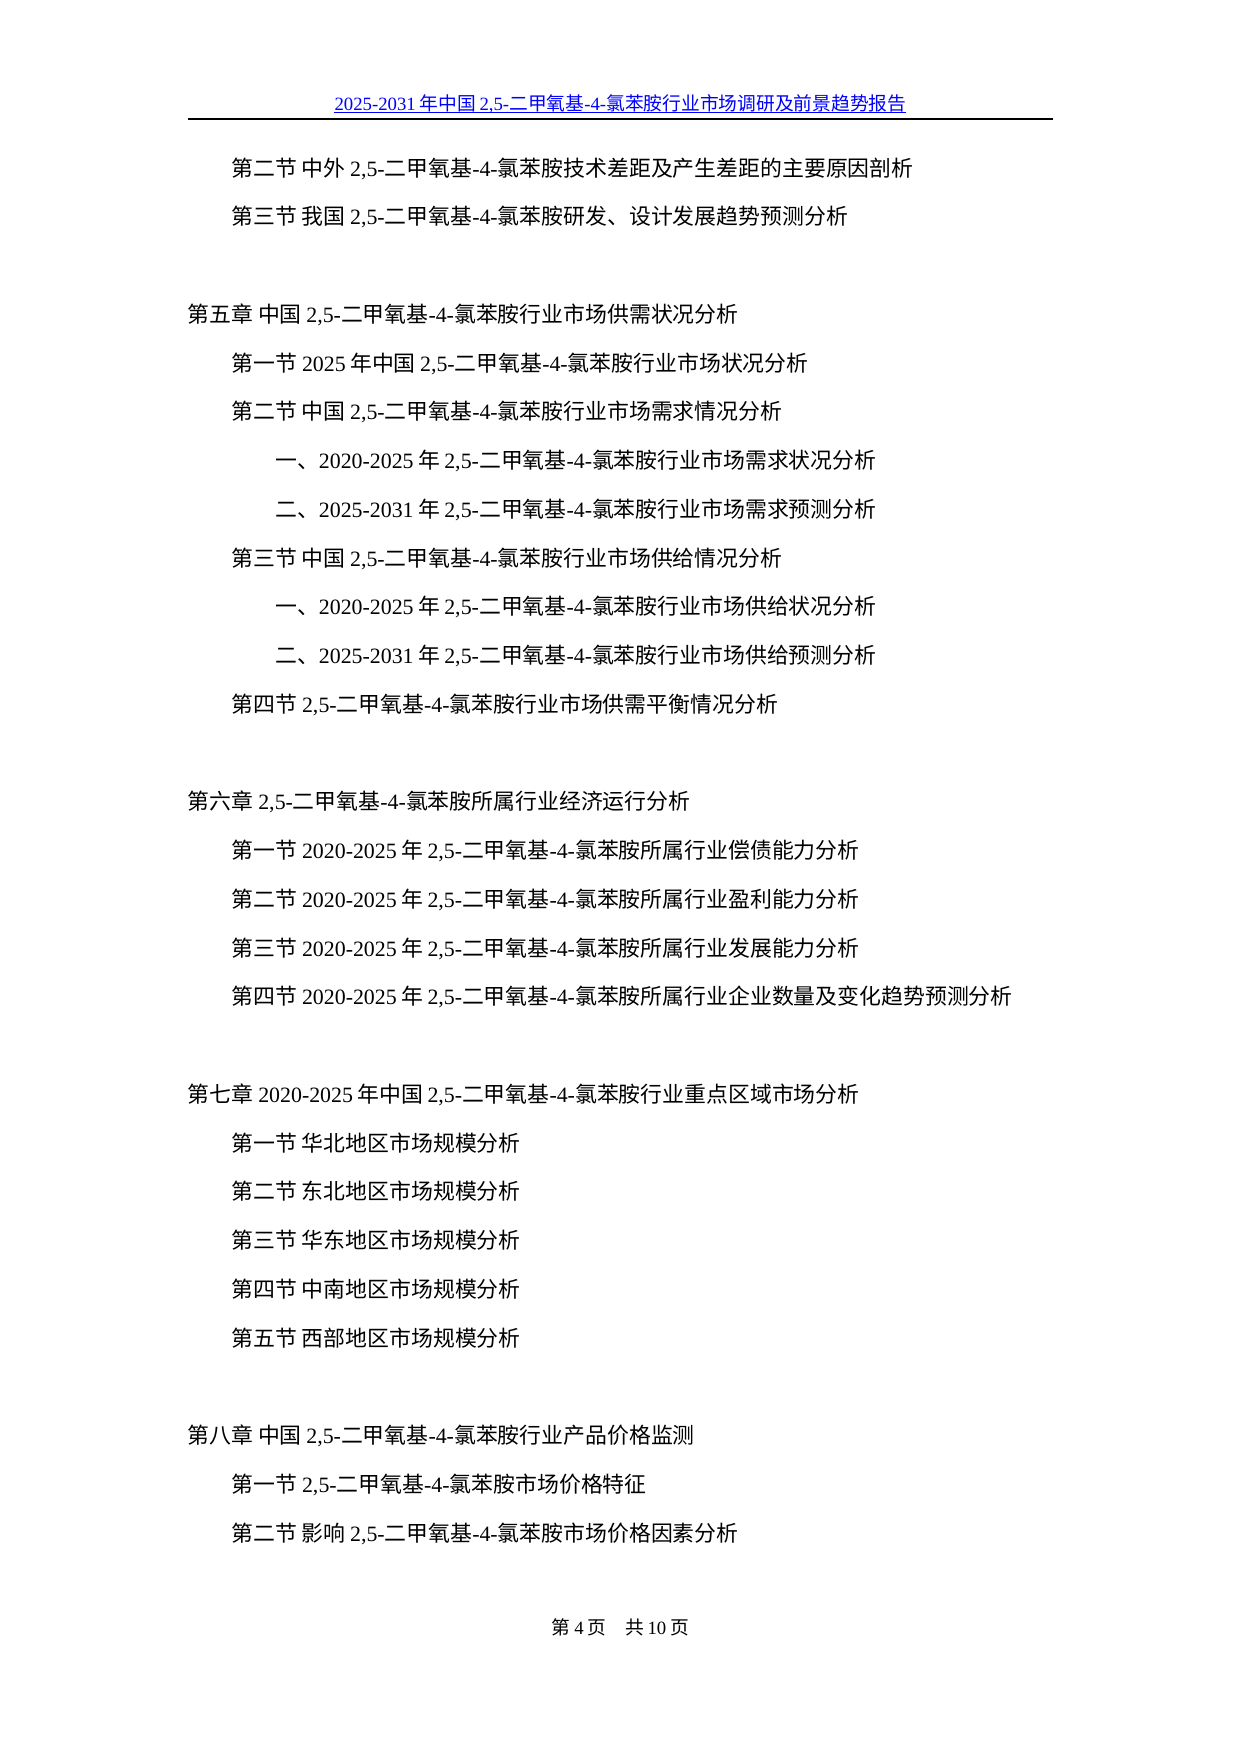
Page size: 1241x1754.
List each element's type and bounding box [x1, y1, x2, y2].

text [187, 150, 1053, 1548]
